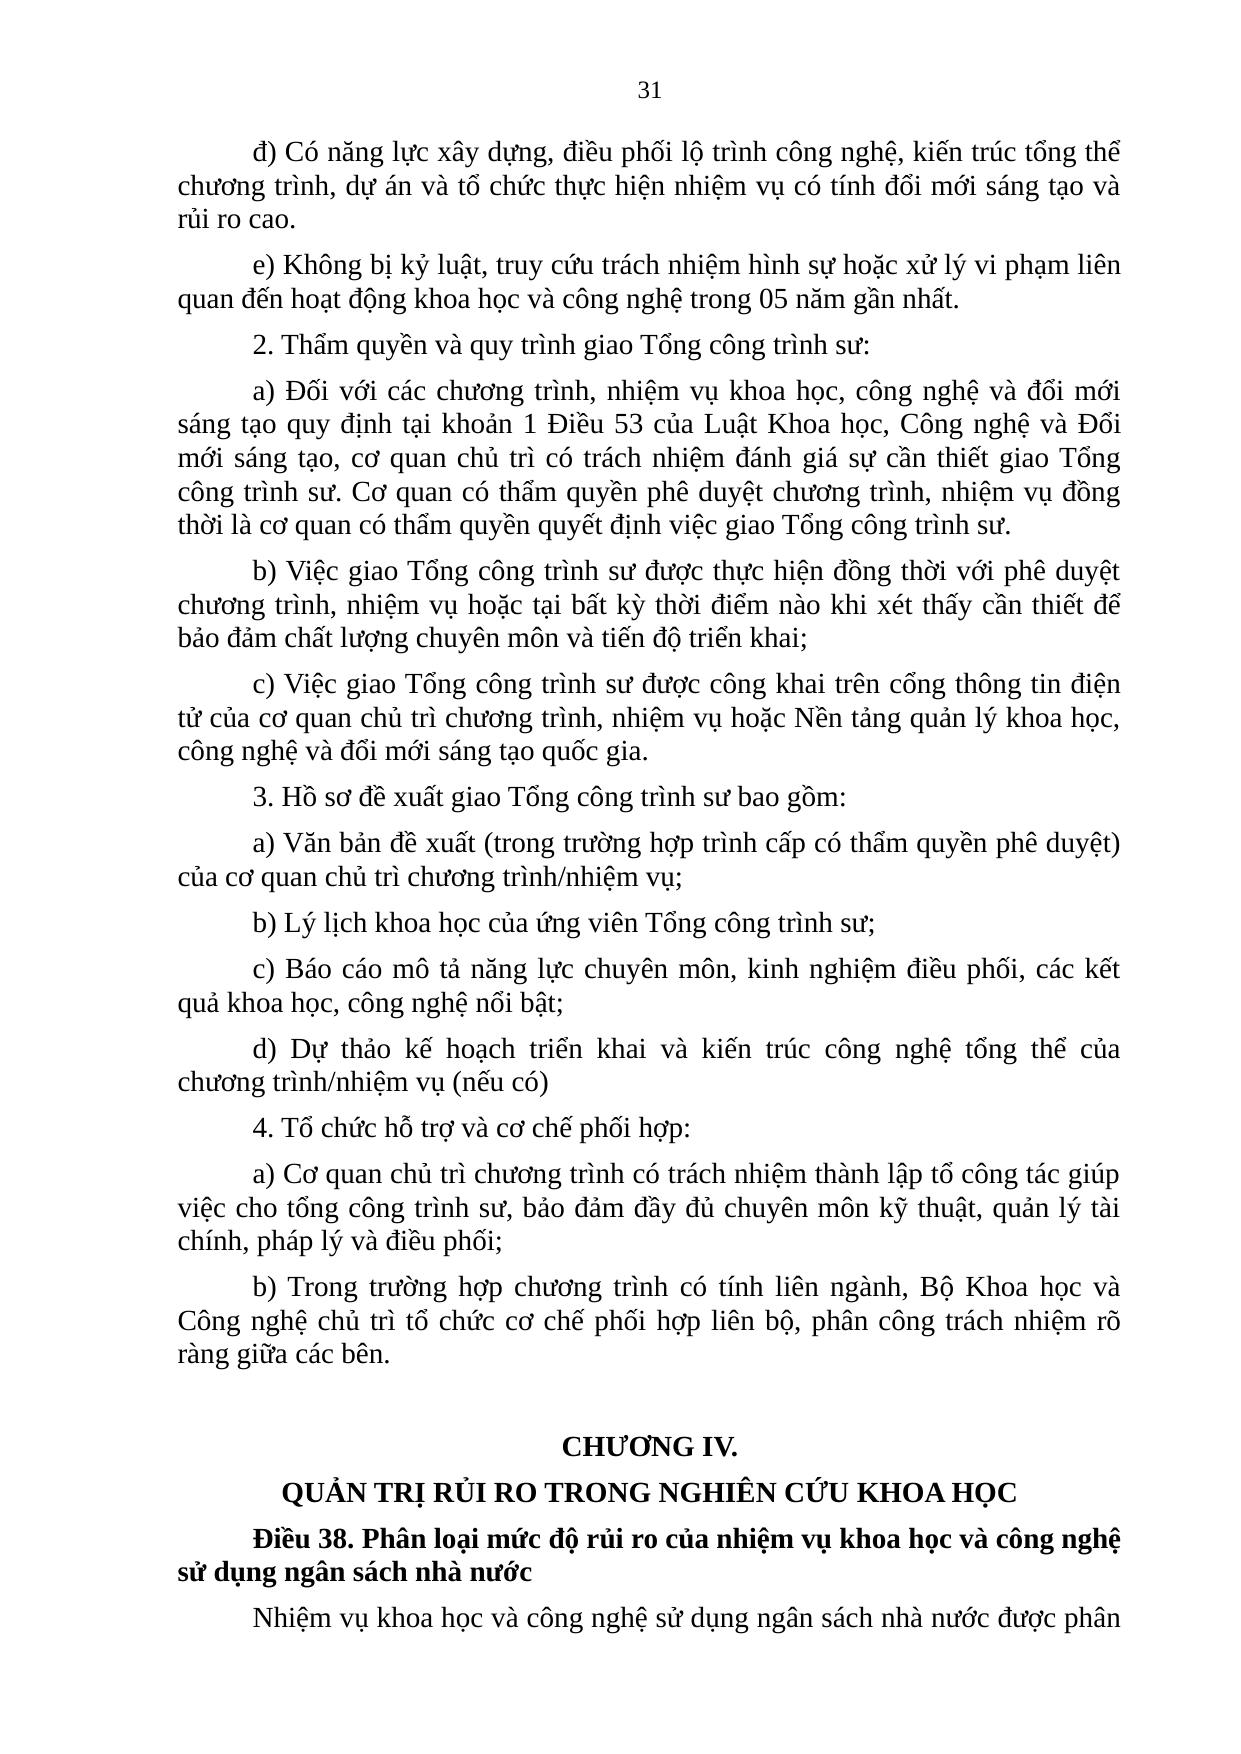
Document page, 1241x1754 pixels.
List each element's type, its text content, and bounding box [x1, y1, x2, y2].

text c) Việc giao Tổng công trình sư được công khai trên cổng thông tin điện tử của cơ quan chủ trì chương trình, nhiệm vụ hoặc Nền tảng quản lý khoa học, công nghệ và đổi mới sáng tạo quốc gia. [177, 666, 1122, 767]
subtitle CHƯƠNG IV. [177, 1429, 1122, 1462]
text b) Lý lịch khoa học của ứng viên Tổng công trình sư; [177, 905, 1122, 939]
text a) Đối với các chương trình, nhiệm vụ khoa học, công nghệ và đổi mới sáng tạo quy định tại khoản 1 Điều 53 của Luật Khoa học, Công nghệ và Đổi mới sáng tạo, cơ quan chủ trì có trách nhiệm đánh giá sự cần thiết giao Tổng công trình sư. Cơ quan có thẩm quyền phê duyệt chương trình, nhiệm vụ đồng thời là cơ quan có thẩm quyền quyết định việc giao Tổng công trình sư. [177, 373, 1122, 541]
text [177, 1600, 1122, 1634]
text b) Trong trường hợp chương trình có tính liên ngành, Bộ Khoa học và Công nghệ chủ trì tổ chức cơ chế phối hợp liên bộ, phân công trách nhiệm rõ ràng giữa các bên. [177, 1269, 1122, 1370]
text d) Dự thảo kế hoạch triển khai và kiến trúc công nghệ tổng thể của chương trình/nhiệm vụ (nếu có) [177, 1031, 1122, 1098]
text b) Việc giao Tổng công trình sư được thực hiện đồng thời với phê duyệt chương trình, nhiệm vụ hoặc tại bất kỳ thời điểm nào khi xét thấy cần thiết để bảo đảm chất lượng chuyên môn và tiến độ triển khai; [177, 553, 1122, 654]
text a) Văn bản đề xuất (trong trường hợp trình cấp có thẩm quyền phê duyệt) của cơ quan chủ trì chương trình/nhiệm vụ; [177, 826, 1122, 893]
subtitle Điều 38. Phân loại mức độ rủi ro của nhiệm vụ khoa học và công nghệ sử dụng ngân sách nhà nước [177, 1521, 1122, 1588]
text 2. Thẩm quyền và quy trình giao Tổng công trình sư: [177, 327, 1122, 361]
text a) Cơ quan chủ trì chương trình có trách nhiệm thành lập tổ công tác giúp việc cho tổng công trình sư, bảo đảm đầy đủ chuyên môn kỹ thuật, quản lý tài chính, pháp lý và điều phối; [177, 1156, 1122, 1257]
text 3. Hồ sơ đề xuất giao Tổng công trình sư bao gồm: [177, 779, 1122, 813]
text đ) Có năng lực xây dựng, điều phối lộ trình công nghệ, kiến trúc tổng thể chương trình, dự án và tổ chức thực hiện nhiệm vụ có tính đổi mới sáng tạo và rủi ro cao. [177, 134, 1122, 235]
text c) Báo cáo mô tả năng lực chuyên môn, kinh nghiệm điều phối, các kết quả khoa học, công nghệ nổi bật; [177, 951, 1122, 1018]
subtitle QUẢN TRỊ RỦI RO TRONG NGHIÊN CỨU KHOA HỌC [177, 1475, 1122, 1508]
text 4. Tổ chức hỗ trợ và cơ chế phối hợp: [177, 1110, 1122, 1144]
text e) Không bị kỷ luật, truy cứu trách nhiệm hình sự hoặc xử lý vi phạm liên quan đến hoạt động khoa học và công nghệ trong 05 năm gần nhất. [177, 247, 1122, 314]
